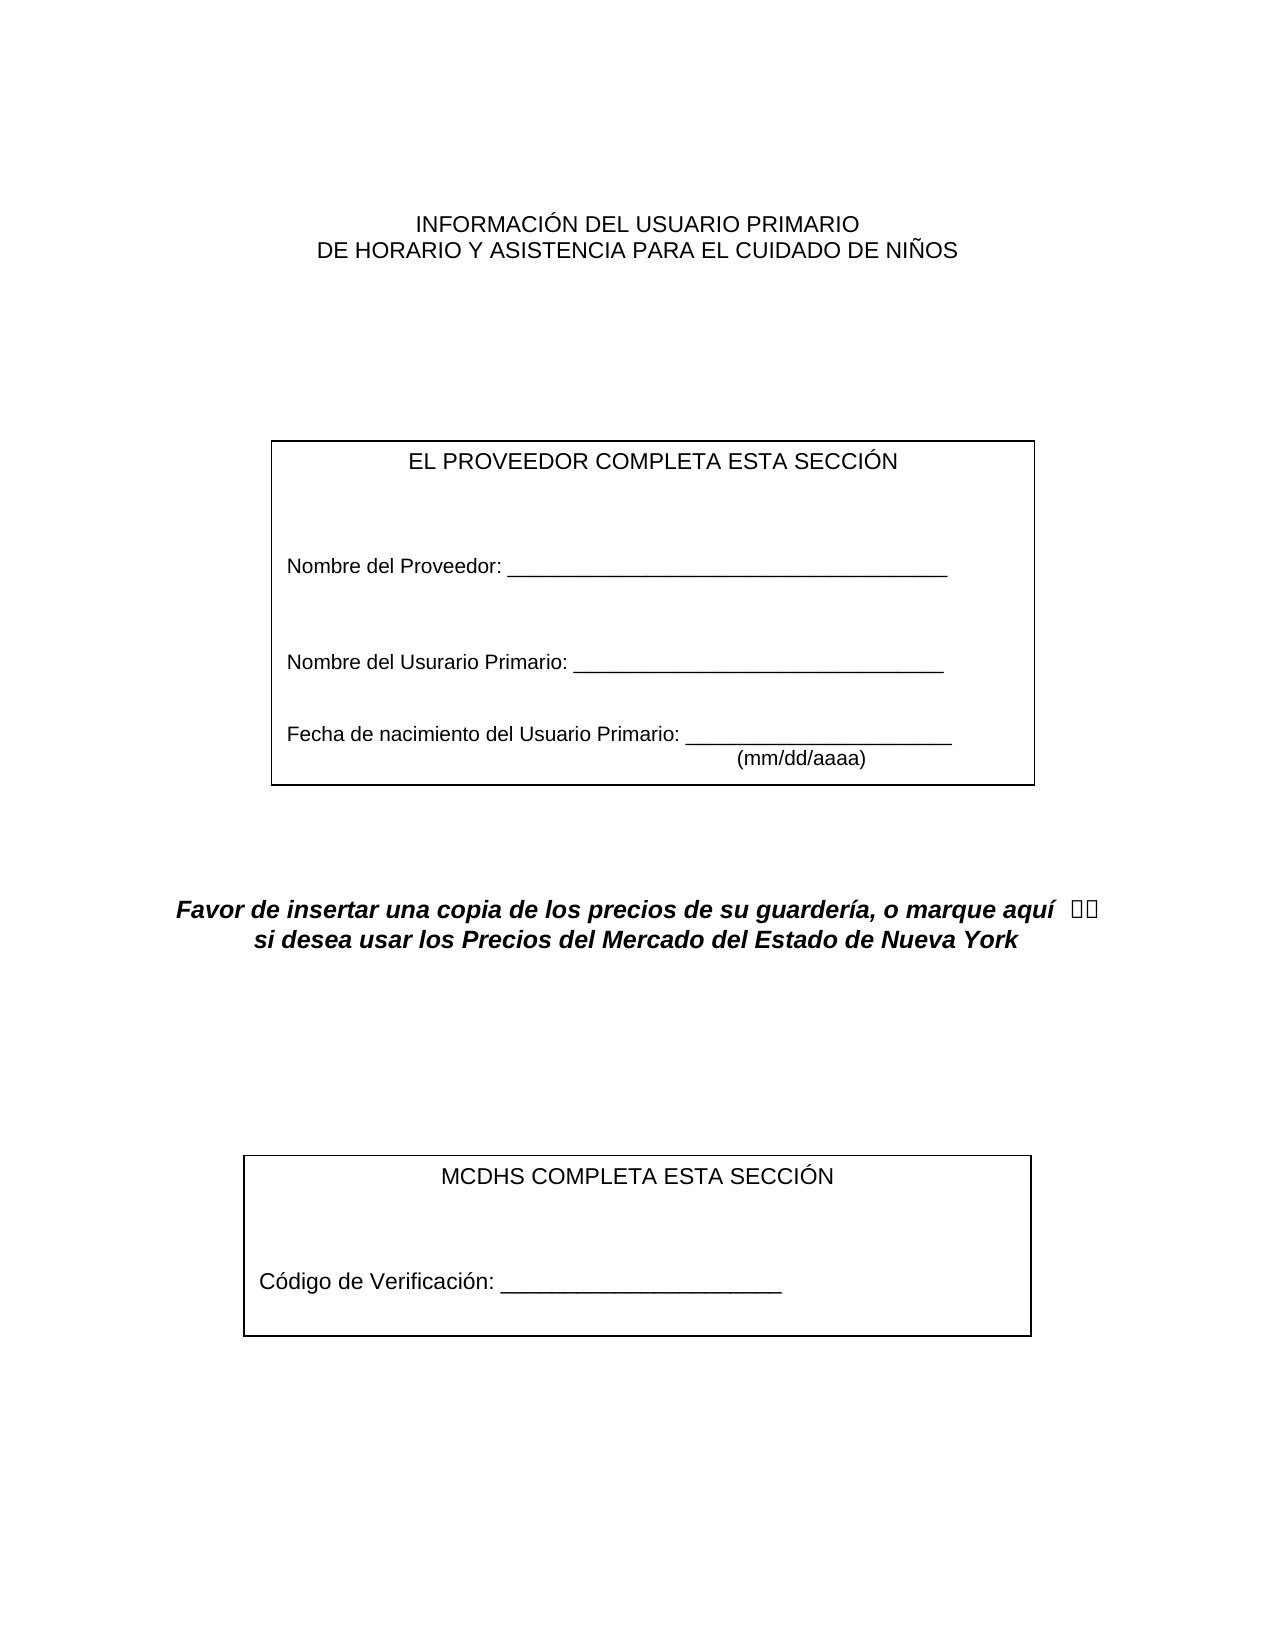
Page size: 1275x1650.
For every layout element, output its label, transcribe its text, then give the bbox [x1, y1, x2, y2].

text Favor de insertar una copia de los precios de su guardería, o marque aquí  si desea usar los Precios del Mercado del Estado de Nueva York [150, 891, 1125, 954]
text INFORMACIÓN DEL USUARIO PRIMARIO [150, 211, 1125, 237]
text DE HORARIO Y ASISTENCIA PARA EL CUIDADO DE NIÑOS [150, 237, 1125, 263]
